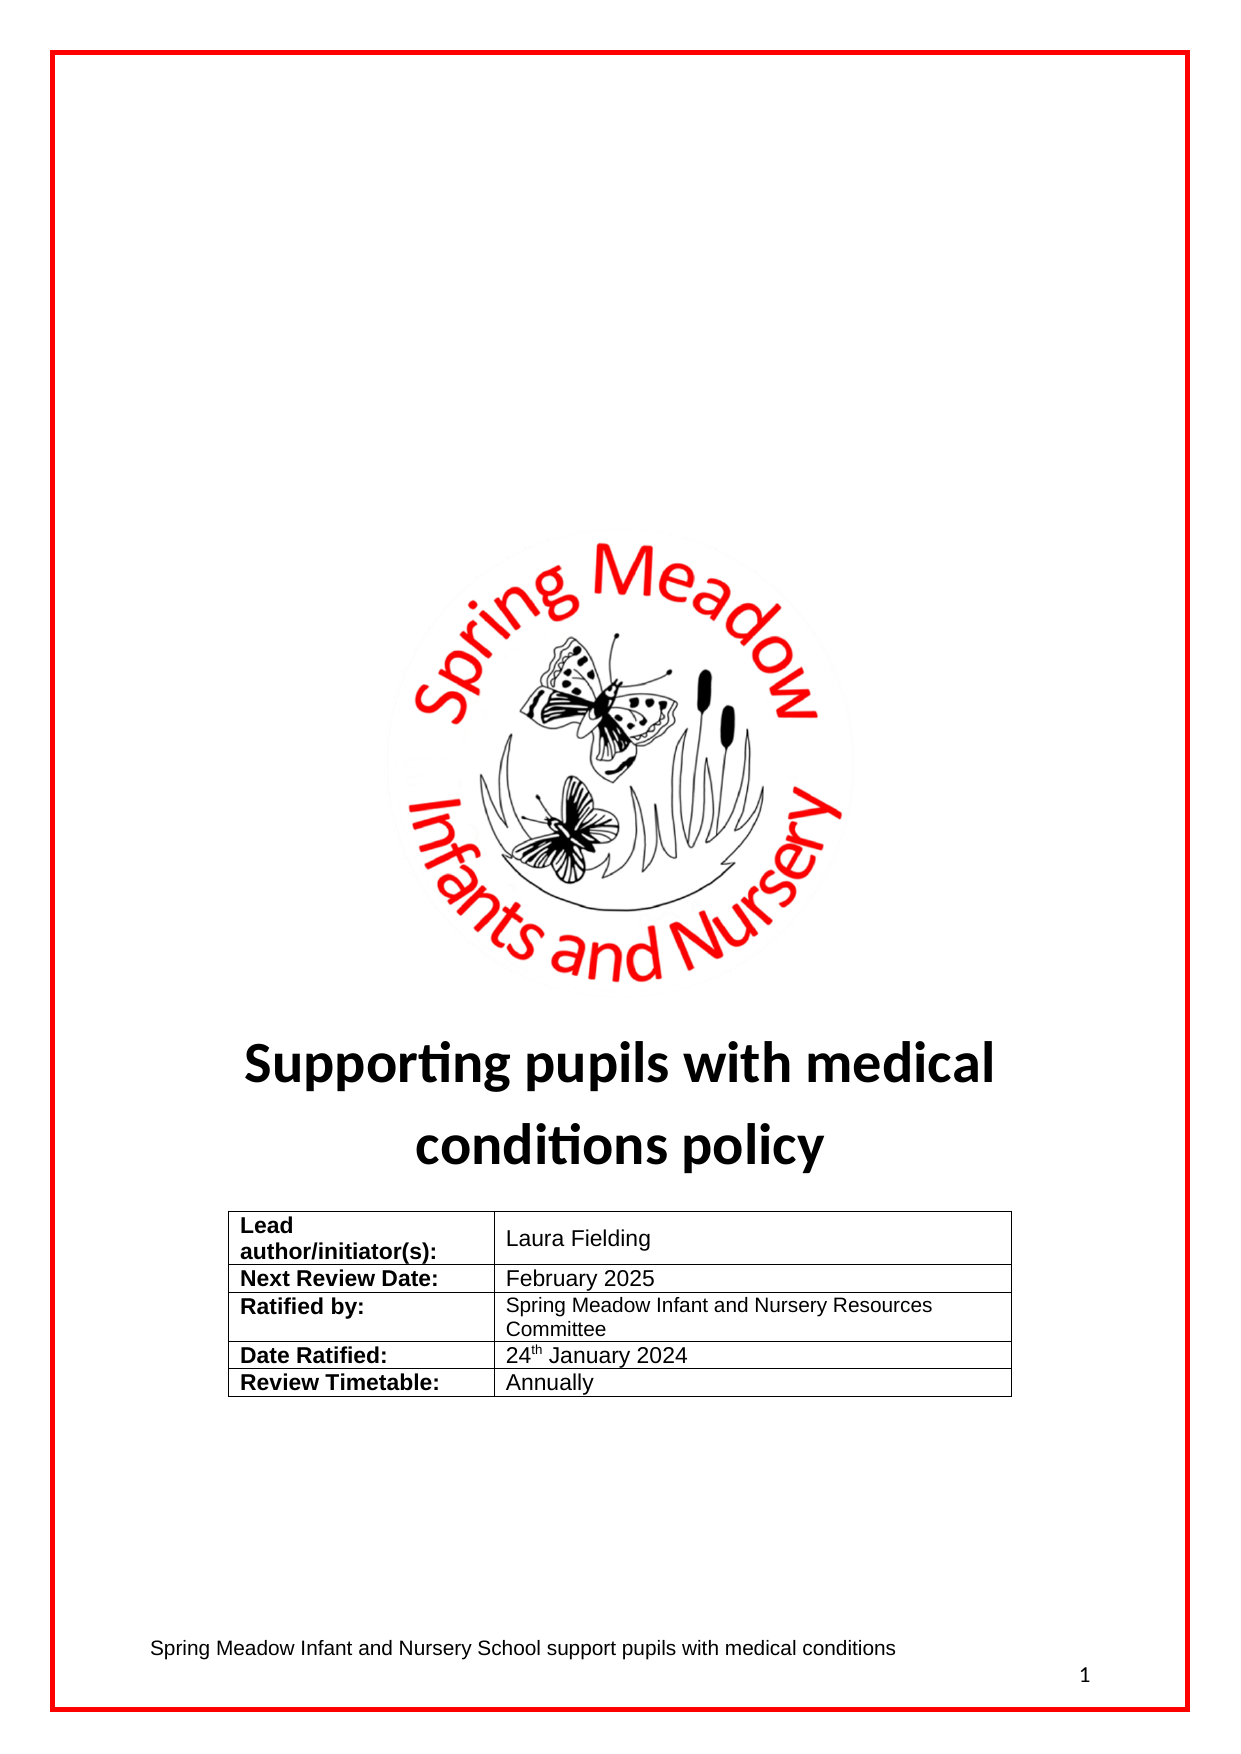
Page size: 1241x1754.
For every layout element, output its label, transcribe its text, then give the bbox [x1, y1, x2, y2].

table_header Laura Fielding [495, 1212, 1011, 1264]
table_cell Review Timetable: [229, 1369, 494, 1396]
table_cell February 2025 [495, 1265, 1011, 1292]
table_cell Spring Meadow Infant and Nursery Resources Committee [495, 1293, 1011, 1341]
table_cell Next Review Date: [229, 1265, 494, 1292]
picture [382, 525, 858, 1001]
text Supporting pupils with medical conditions policy [150, 1026, 1090, 1179]
table_cell 24th January 2024 [495, 1342, 1011, 1368]
table_cell Annually [495, 1369, 1011, 1396]
table_cell Ratified by: [229, 1293, 494, 1341]
table_cell Date Ratified: [229, 1342, 494, 1368]
table_header Lead author/initiator(s): [229, 1212, 494, 1264]
